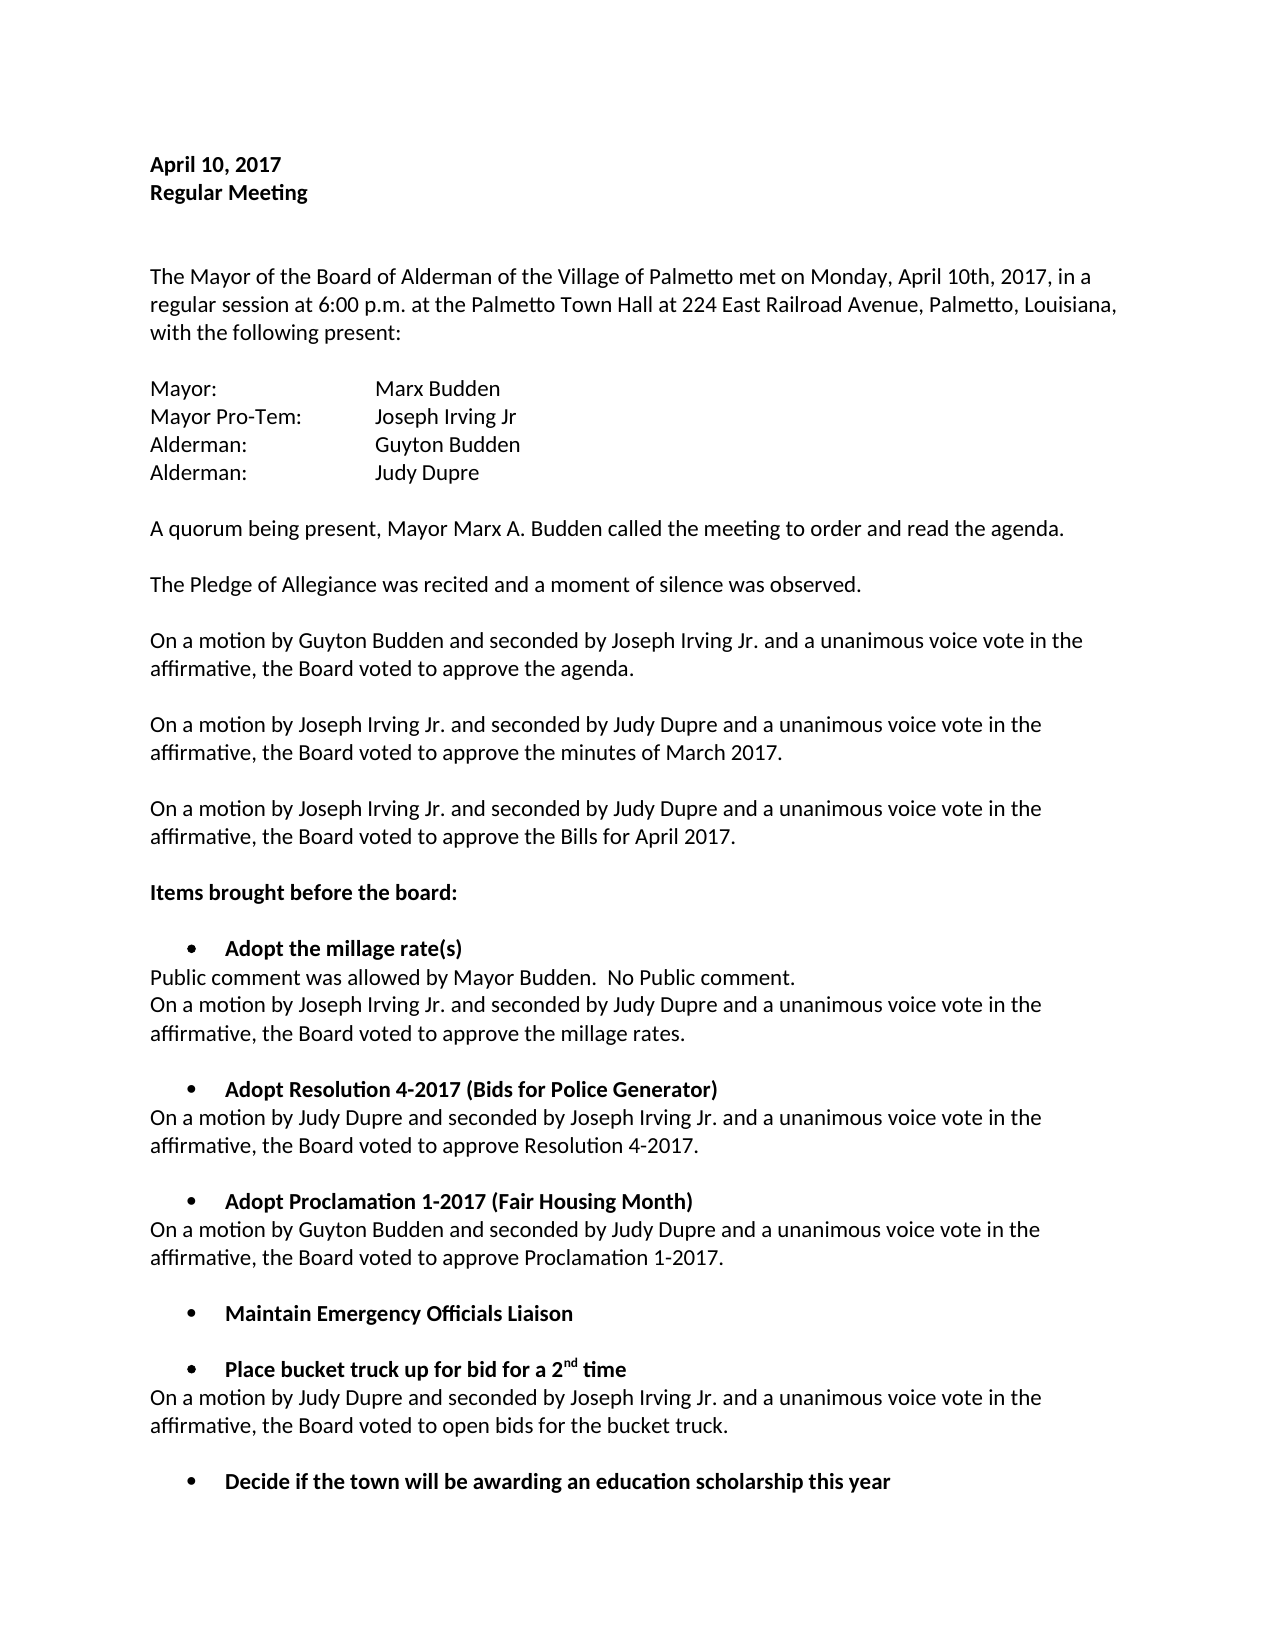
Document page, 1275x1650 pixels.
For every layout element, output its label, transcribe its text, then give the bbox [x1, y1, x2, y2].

text On a motion by Guyton Budden and seconded by Joseph Irving Jr. and a unanimous voice vote in the affirmative, the Board voted to approve the agenda. [150, 626, 1125, 682]
list Adopt Resolution 4-2017 (Bids for Police Generator) [187, 1075, 1125, 1103]
text The Mayor of the Board of Alderman of the Village of Palmetto met on Monday, April 10th, 2017, in a regular session at 6:00 p.m. at the Palmetto Town Hall at 224 East Railroad Avenue, Palmetto, Louisiana, with the following present: [150, 262, 1125, 346]
text On a motion by Judy Dupre and seconded by Joseph Irving Jr. and a unanimous voice vote in the affirmative, the Board voted to open bids for the bucket truck. [150, 1383, 1125, 1439]
text Alderman: Guyton Budden [150, 430, 1125, 458]
text On a motion by Joseph Irving Jr. and seconded by Judy Dupre and a unanimous voice vote in the affirmative, the Board voted to approve the millage rates. [150, 991, 1125, 1047]
list Place bucket truck up for bid for a 2nd time [187, 1355, 1125, 1383]
list Adopt the millage rate(s) [187, 934, 1125, 963]
text The Pledge of Allegiance was recited and a moment of silence was observed. [150, 570, 1125, 598]
text Public comment was allowed by Mayor Budden. No Public comment. [150, 963, 1125, 991]
list Maintain Emergency Officials Liaison [187, 1299, 1125, 1327]
text Mayor: Marx Budden [150, 374, 1125, 402]
text Mayor Pro-Tem: Joseph Irving Jr [150, 402, 1125, 430]
text A quorum being present, Mayor Marx A. Budden called the meeting to order and read the agenda. [150, 514, 1125, 542]
text April 10, 2017 [150, 150, 1125, 178]
list Adopt Proclamation 1-2017 (Fair Housing Month) [187, 1187, 1125, 1215]
text On a motion by Guyton Budden and seconded by Judy Dupre and a unanimous voice vote in the affirmative, the Board voted to approve Proclamation 1-2017. [150, 1215, 1125, 1271]
text Regular Meeting [150, 178, 1125, 206]
text On a motion by Judy Dupre and seconded by Joseph Irving Jr. and a unanimous voice vote in the affirmative, the Board voted to approve Resolution 4-2017. [150, 1103, 1125, 1159]
text Alderman: Judy Dupre [150, 458, 1125, 486]
text Items brought before the board: [150, 878, 1125, 907]
text On a motion by Joseph Irving Jr. and seconded by Judy Dupre and a unanimous voice vote in the affirmative, the Board voted to approve the Bills for April 2017. [150, 794, 1125, 851]
list Decide if the town will be awarding an education scholarship this year [187, 1467, 1125, 1495]
text On a motion by Joseph Irving Jr. and seconded by Judy Dupre and a unanimous voice vote in the affirmative, the Board voted to approve the minutes of March 2017. [150, 710, 1125, 766]
